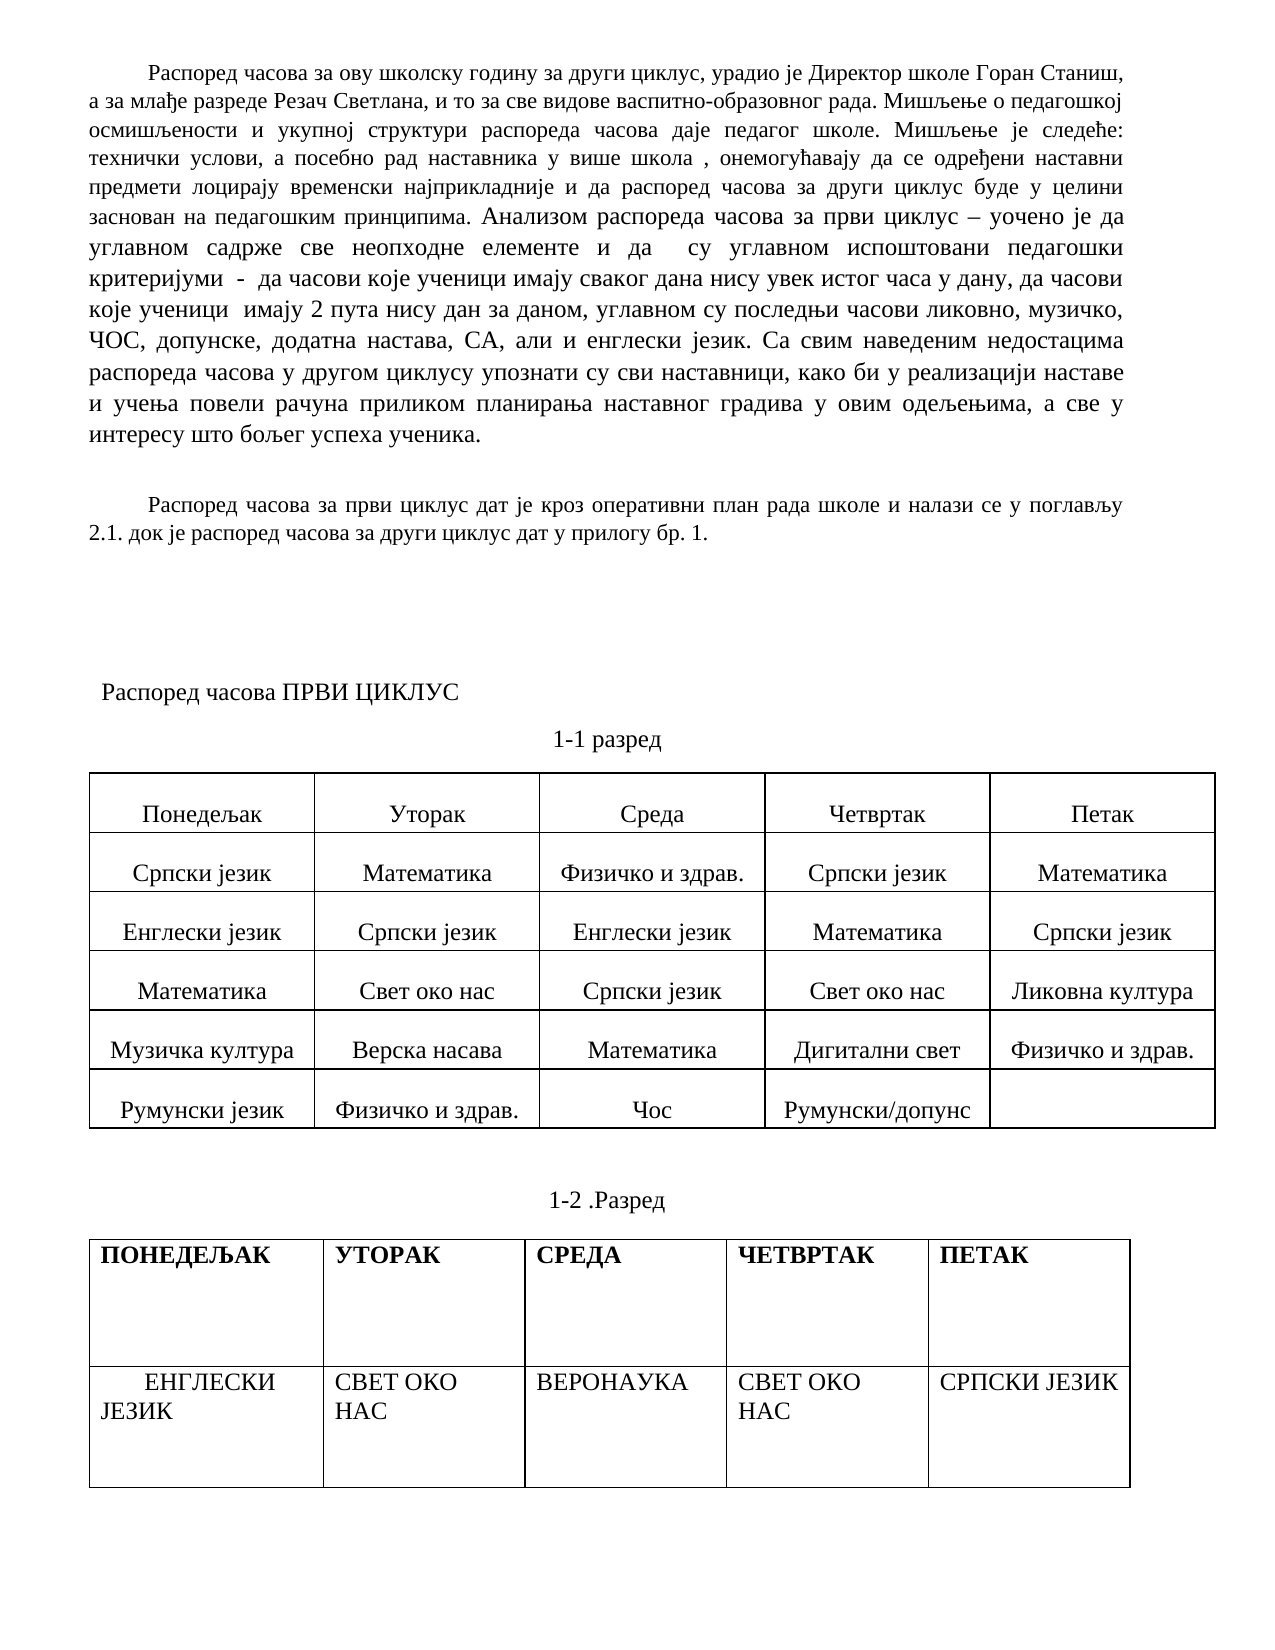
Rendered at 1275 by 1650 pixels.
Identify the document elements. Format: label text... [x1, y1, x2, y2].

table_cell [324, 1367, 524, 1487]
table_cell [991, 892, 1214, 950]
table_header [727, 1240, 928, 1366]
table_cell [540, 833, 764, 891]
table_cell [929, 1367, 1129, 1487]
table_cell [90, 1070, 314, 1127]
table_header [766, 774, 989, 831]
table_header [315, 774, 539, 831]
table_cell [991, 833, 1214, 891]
text 1-2 .Разред [89, 1185, 1125, 1214]
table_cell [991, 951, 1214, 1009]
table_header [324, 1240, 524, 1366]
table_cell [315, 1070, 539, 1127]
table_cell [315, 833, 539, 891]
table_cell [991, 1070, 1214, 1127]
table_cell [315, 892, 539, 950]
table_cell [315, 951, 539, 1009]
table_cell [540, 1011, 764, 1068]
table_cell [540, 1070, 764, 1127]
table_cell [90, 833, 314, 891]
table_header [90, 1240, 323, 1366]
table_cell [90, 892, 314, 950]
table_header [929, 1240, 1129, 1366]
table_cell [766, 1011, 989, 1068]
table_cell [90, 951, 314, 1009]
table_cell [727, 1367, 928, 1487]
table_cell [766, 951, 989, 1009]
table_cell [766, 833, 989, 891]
text Распоред часова за ову школску годину за други циклус, урадио је Директор школе Горан Станиш, а за млађе разреде Резач Светлана, и то за све видовe васпитно-образовног рада. Мишљење о педагошкој осмишљености и укупној структури распореда часова даје педагог школе. Мишљење је следеће: технички услови, а посебно рад наставника у више школа , онемогућавају да се одређени наставни предмети лоцирају временски најприкладније и да распоред часова за други циклус буде у целини заснован на педагошким принципима. Анализом распореда часова за први циклус – уочено је да углавном садрже све неопходне елементе и да су углавном испоштовани педагошки критеријуми - да часови које ученици имају сваког дана нису увек истог часа у дану, да часови које ученици имају 2 пута нису дан за даном, углавном су последњи часови ликовно, музичко, ЧОС, допунске, додатна настава, СА, али и енглески језик. Са свим наведеним недостацима распореда часова у другом циклусу упознати су сви наставници, како би у реализацији наставе и учења повели рачуна приликом планирања наставног градива у овим одељењима, а све у интересу што бољег успеха ученика. [89, 59, 1125, 447]
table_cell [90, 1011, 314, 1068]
text 1-1 разред [89, 724, 1125, 753]
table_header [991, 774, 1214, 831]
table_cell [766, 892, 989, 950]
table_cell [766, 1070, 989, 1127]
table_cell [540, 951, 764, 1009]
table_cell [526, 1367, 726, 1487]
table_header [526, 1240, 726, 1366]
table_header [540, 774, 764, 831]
text Распоред часова ПРВИ ЦИКЛУС [89, 677, 1125, 706]
text Распоред часова за први циклус дат је кроз оперативни план рада школе и налази се у поглављу 2.1. док је распоред часова за други циклус дат у прилогу бр. 1. [89, 491, 1125, 546]
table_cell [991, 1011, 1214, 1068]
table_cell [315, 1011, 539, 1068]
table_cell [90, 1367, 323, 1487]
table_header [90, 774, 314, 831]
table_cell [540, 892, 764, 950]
